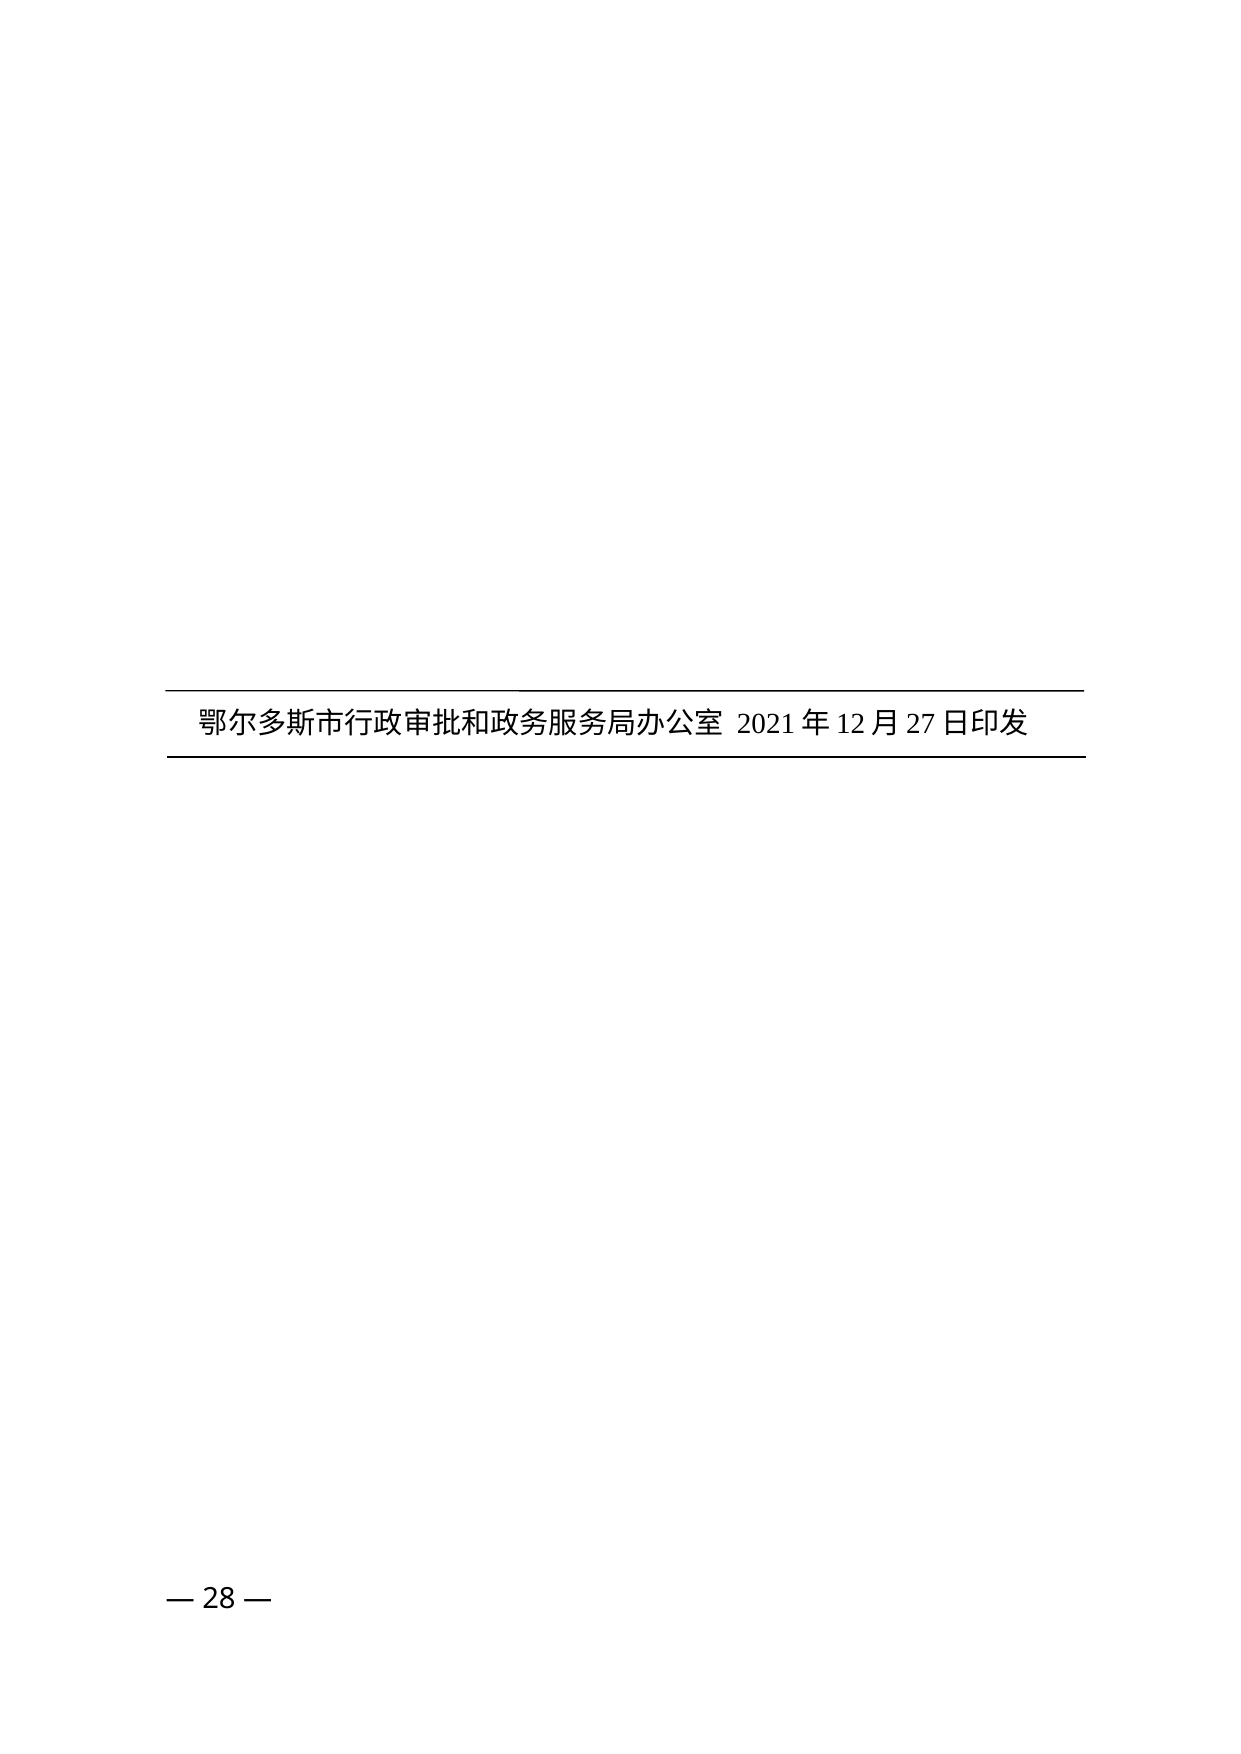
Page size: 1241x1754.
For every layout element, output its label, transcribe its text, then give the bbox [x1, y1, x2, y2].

text 鄂尔多斯市行政审批和政务服务局办公室 2021年12月27日印发 [165, 688, 1087, 753]
